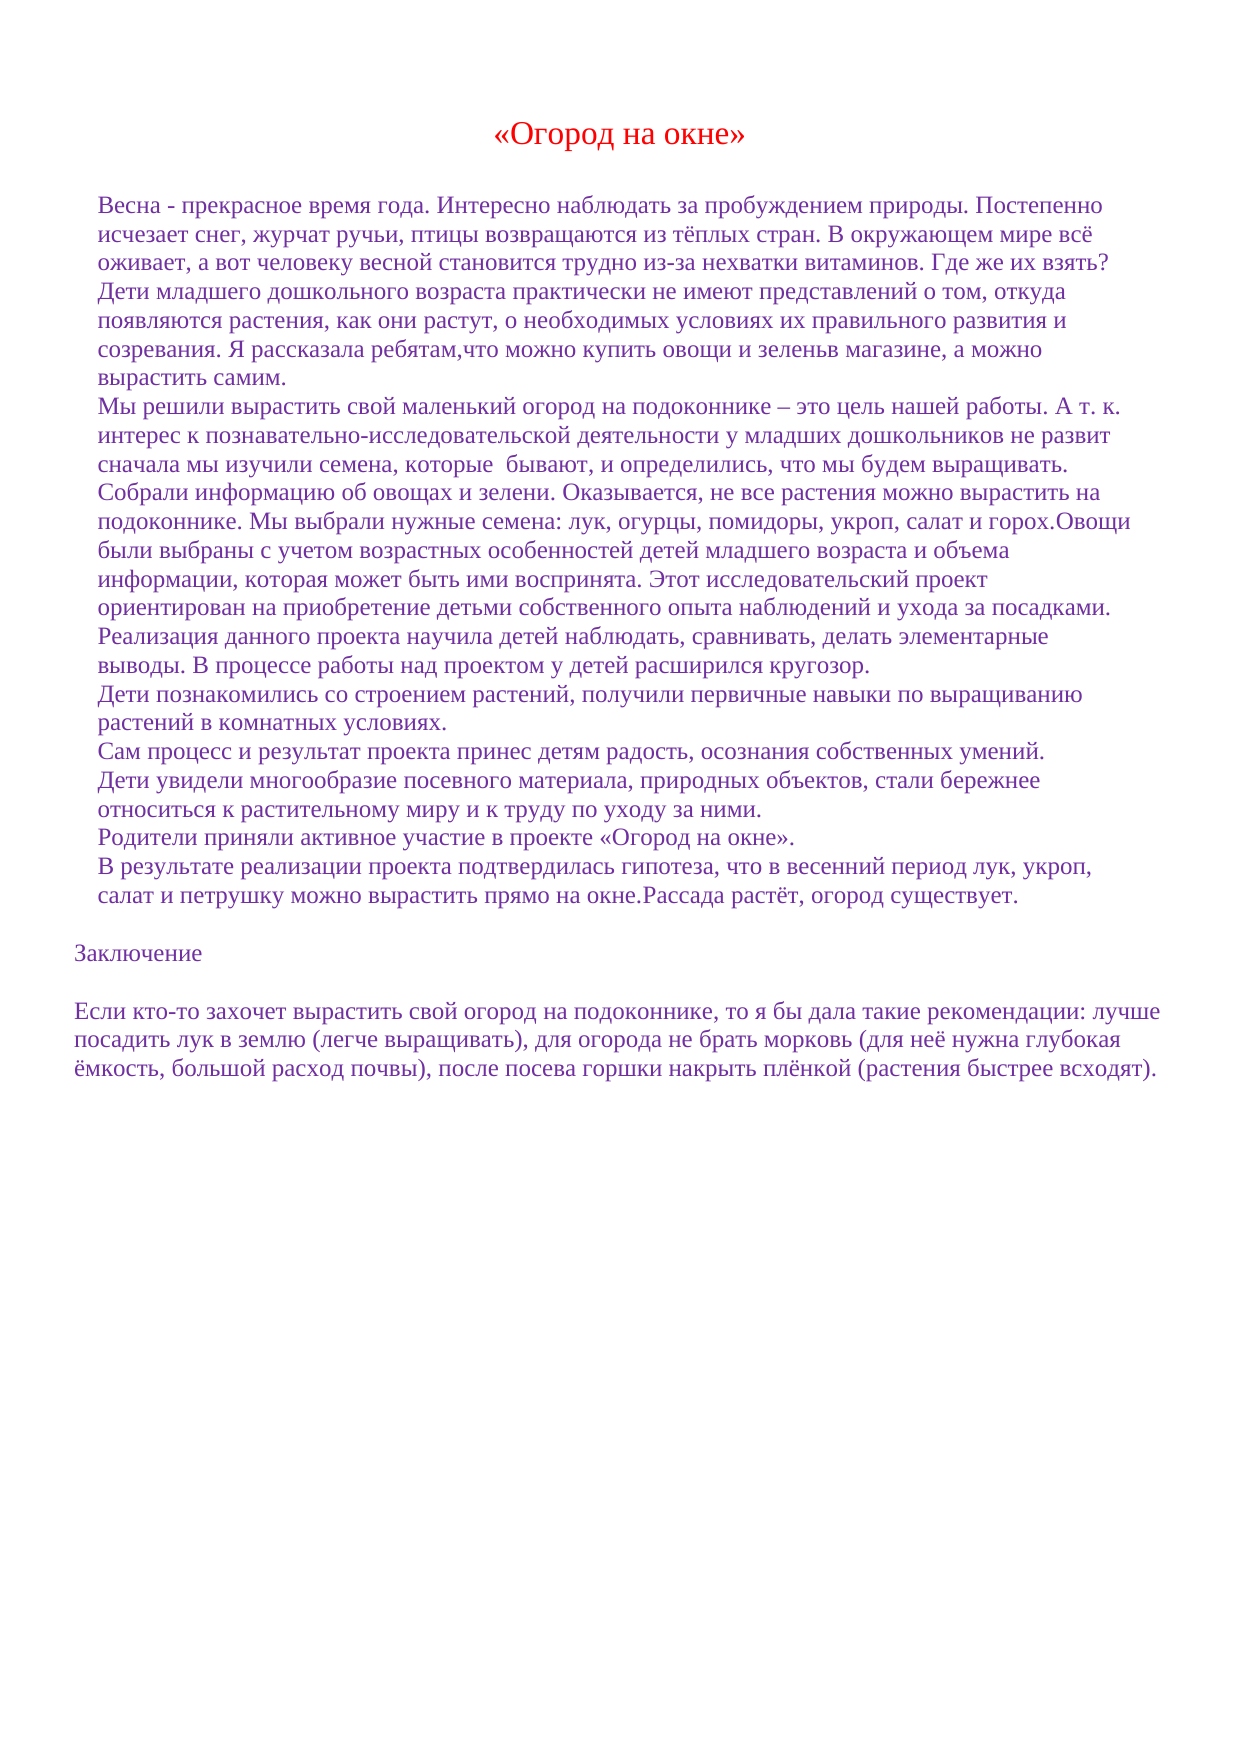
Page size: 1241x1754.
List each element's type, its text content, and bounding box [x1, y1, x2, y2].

text Заключение [74, 938, 1165, 967]
text Если кто-то захочет вырастить свой огород на подоконнике, то я бы дала такие рекомендации: лучше посадить лук в землю (легче выращивать), для огорода не брать морковь (для неё нужна глубокая ёмкость, большой расход почвы), после посева горшки накрыть плёнкой (растения быстрее всходят). [74, 996, 1165, 1082]
text «Огород на окне» [97, 113, 1142, 152]
text Весна - прекрасное время года. Интересно наблюдать за пробуждением природы. Постепенно исчезает снег, журчат ручьи, птицы возвращаются из тёплых стран. В окружающем мире всё оживает, а вот человеку весной становится трудно из-за нехватки витаминов. Где же их взять? Дети младшего дошкольного возраста практически не имеют представлений о том, откуда появляются растения, как они растут, о необходимых условиях их правильного развития и созревания. Я рассказала ребятам,что можно купить овощи и зеленьв магазине, а можно вырастить самим. Мы решили вырастить свой маленький огород на подоконнике – это цель нашей работы. А т. к. интерес к познавательно-исследовательской деятельности у младших дошкольников не развит сначала мы изучили семена, которые бывают, и определились, что мы будем выращивать. Собрали информацию об овощах и зелени. Оказывается, не все растения можно вырастить на подоконнике. Мы выбрали нужные семена: лук, огурцы, помидоры, укроп, салат и горох.Овощи были выбраны с учетом возрастных особенностей детей младшего возраста и объема информации, которая может быть ими воспринята. Этот исследовательский проект ориентирован на приобретение детьми собственного опыта наблюдений и ухода за посадками. Реализация данного проекта научила детей наблюдать, сравнивать, делать элементарные выводы. В процессе работы над проектом у детей расширился кругозор. Дети познакомились со строением растений, получили первичные навыки по выращиванию растений в комнатных условиях. Сам процесс и результат проекта принес детям радость, осознания собственных умений. Дети увидели многообразие посевного материала, природных объектов, стали бережнее относиться к растительному миру и к труду по уходу за ними. Родители приняли активное участие в проекте «Огород на окне». В результате реализации проекта подтвердилась гипотеза, что в весенний период лук, укроп, салат и петрушку можно вырастить прямо на окне.Рассада растёт, огород существует. [97, 190, 1142, 909]
